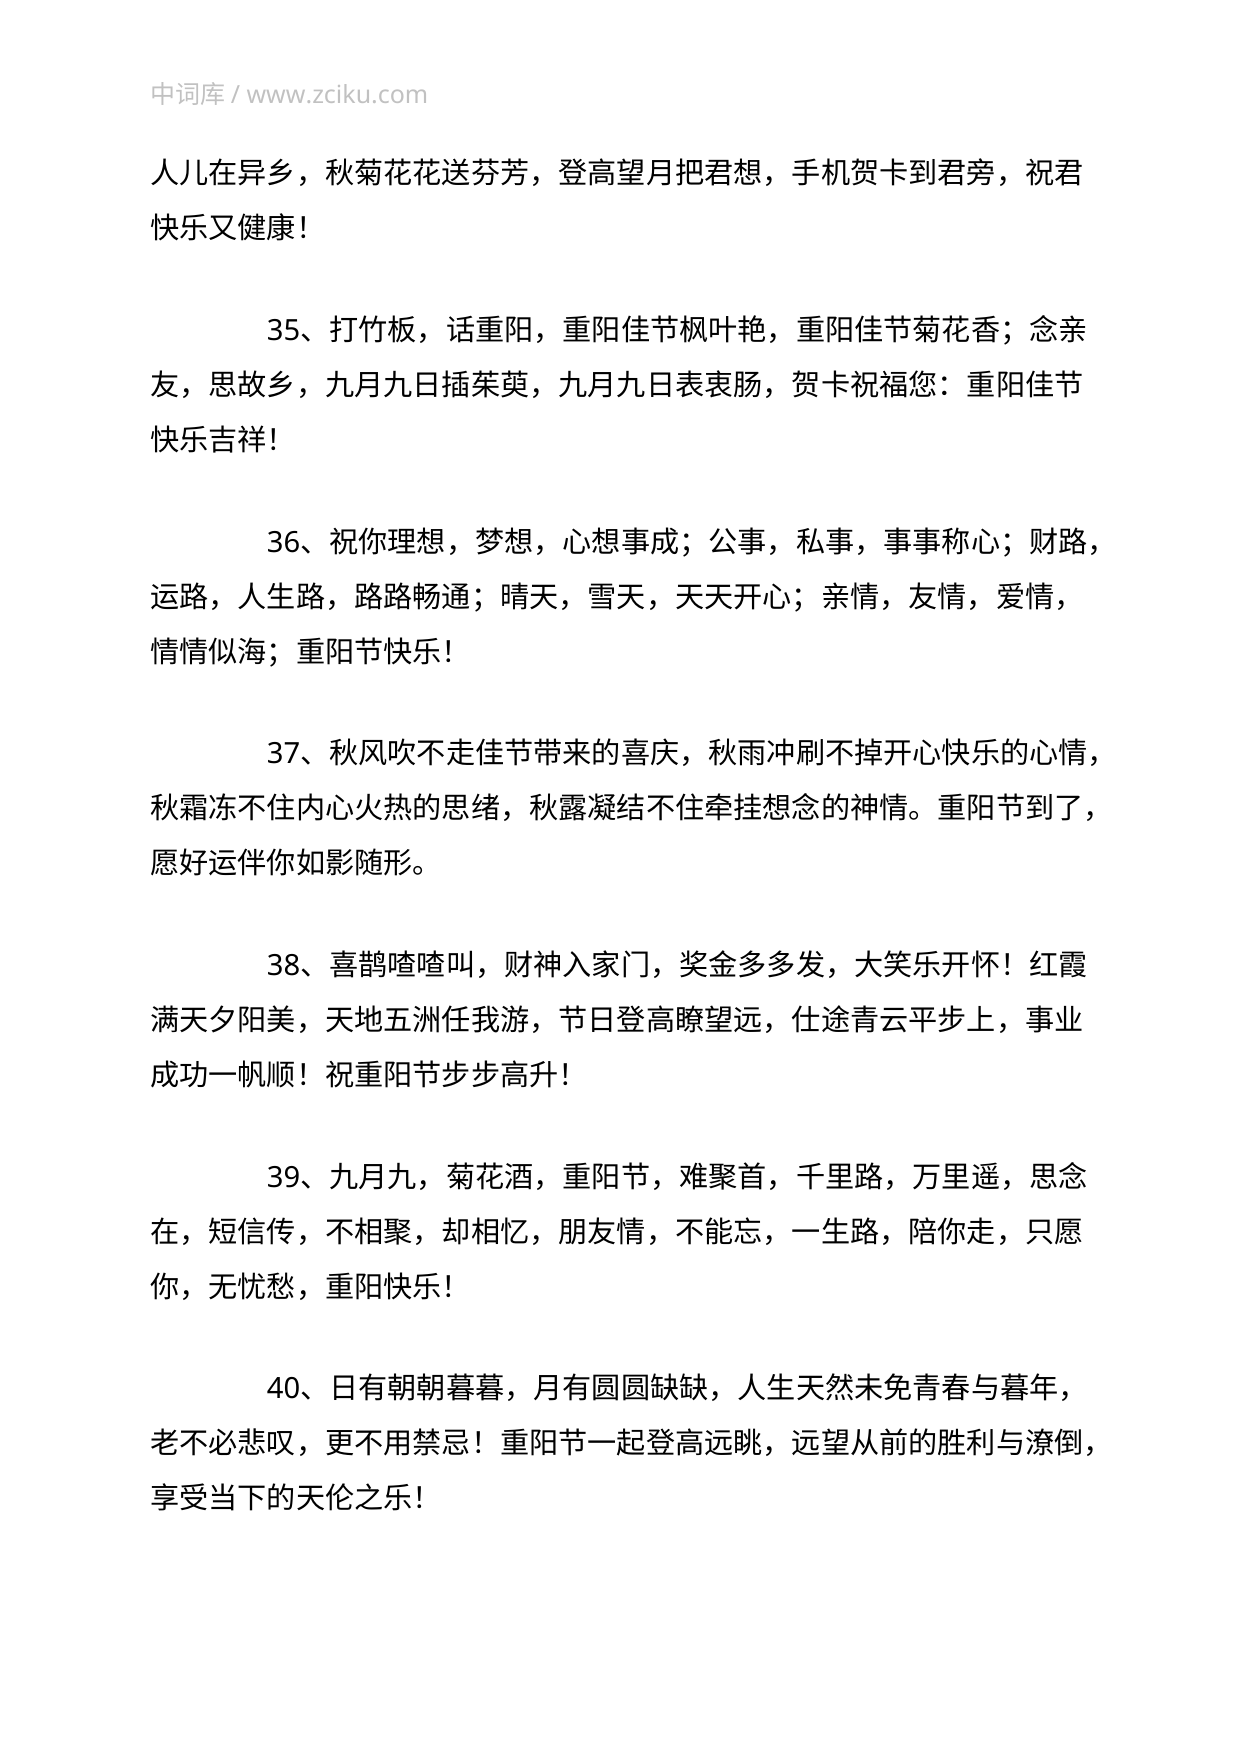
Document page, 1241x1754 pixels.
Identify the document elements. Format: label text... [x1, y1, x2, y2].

text 37、秋风吹不走佳节带来的喜庆，秋雨冲刷不掉开心快乐的心情，秋霜冻不住内心火热的思绪，秋露凝结不住牵挂想念的神情。重阳节到了，愿好运伴你如影随形。 [150, 730, 1090, 882]
text 36、祝你理想，梦想，心想事成；公事，私事，事事称心；财路，运路，人生路，路路畅通；晴天，雪天，天天开心；亲情，友情，爱情，情情似海；重阳节快乐！ [150, 518, 1090, 671]
text 38、喜鹊喳喳叫，财神入家门，奖金多多发，大笑乐开怀！红霞满天夕阳美，天地五洲任我游，节日登高瞭望远，仕途青云平步上，事业成功一帆顺！祝重阳节步步高升！ [150, 942, 1090, 1094]
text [150, 150, 1090, 247]
text 39、九月九，菊花酒，重阳节，难聚首，千里路，万里遥，思念在，短信传，不相聚，却相忆，朋友情，不能忘，一生路，陪你走，只愿你，无忧愁，重阳快乐！ [150, 1153, 1090, 1306]
text 40、日有朝朝暮暮，月有圆圆缺缺，人生天然未免青春与暮年，老不必悲叹，更不用禁忌！重阳节一起登高远眺，远望从前的胜利与潦倒，享受当下的天伦之乐！ [150, 1365, 1090, 1517]
text 35、打竹板，话重阳，重阳佳节枫叶艳，重阳佳节菊花香；念亲友，思故乡，九月九日插茱萸，九月九日表衷肠，贺卡祝福您：重阳佳节快乐吉祥！ [150, 307, 1090, 459]
